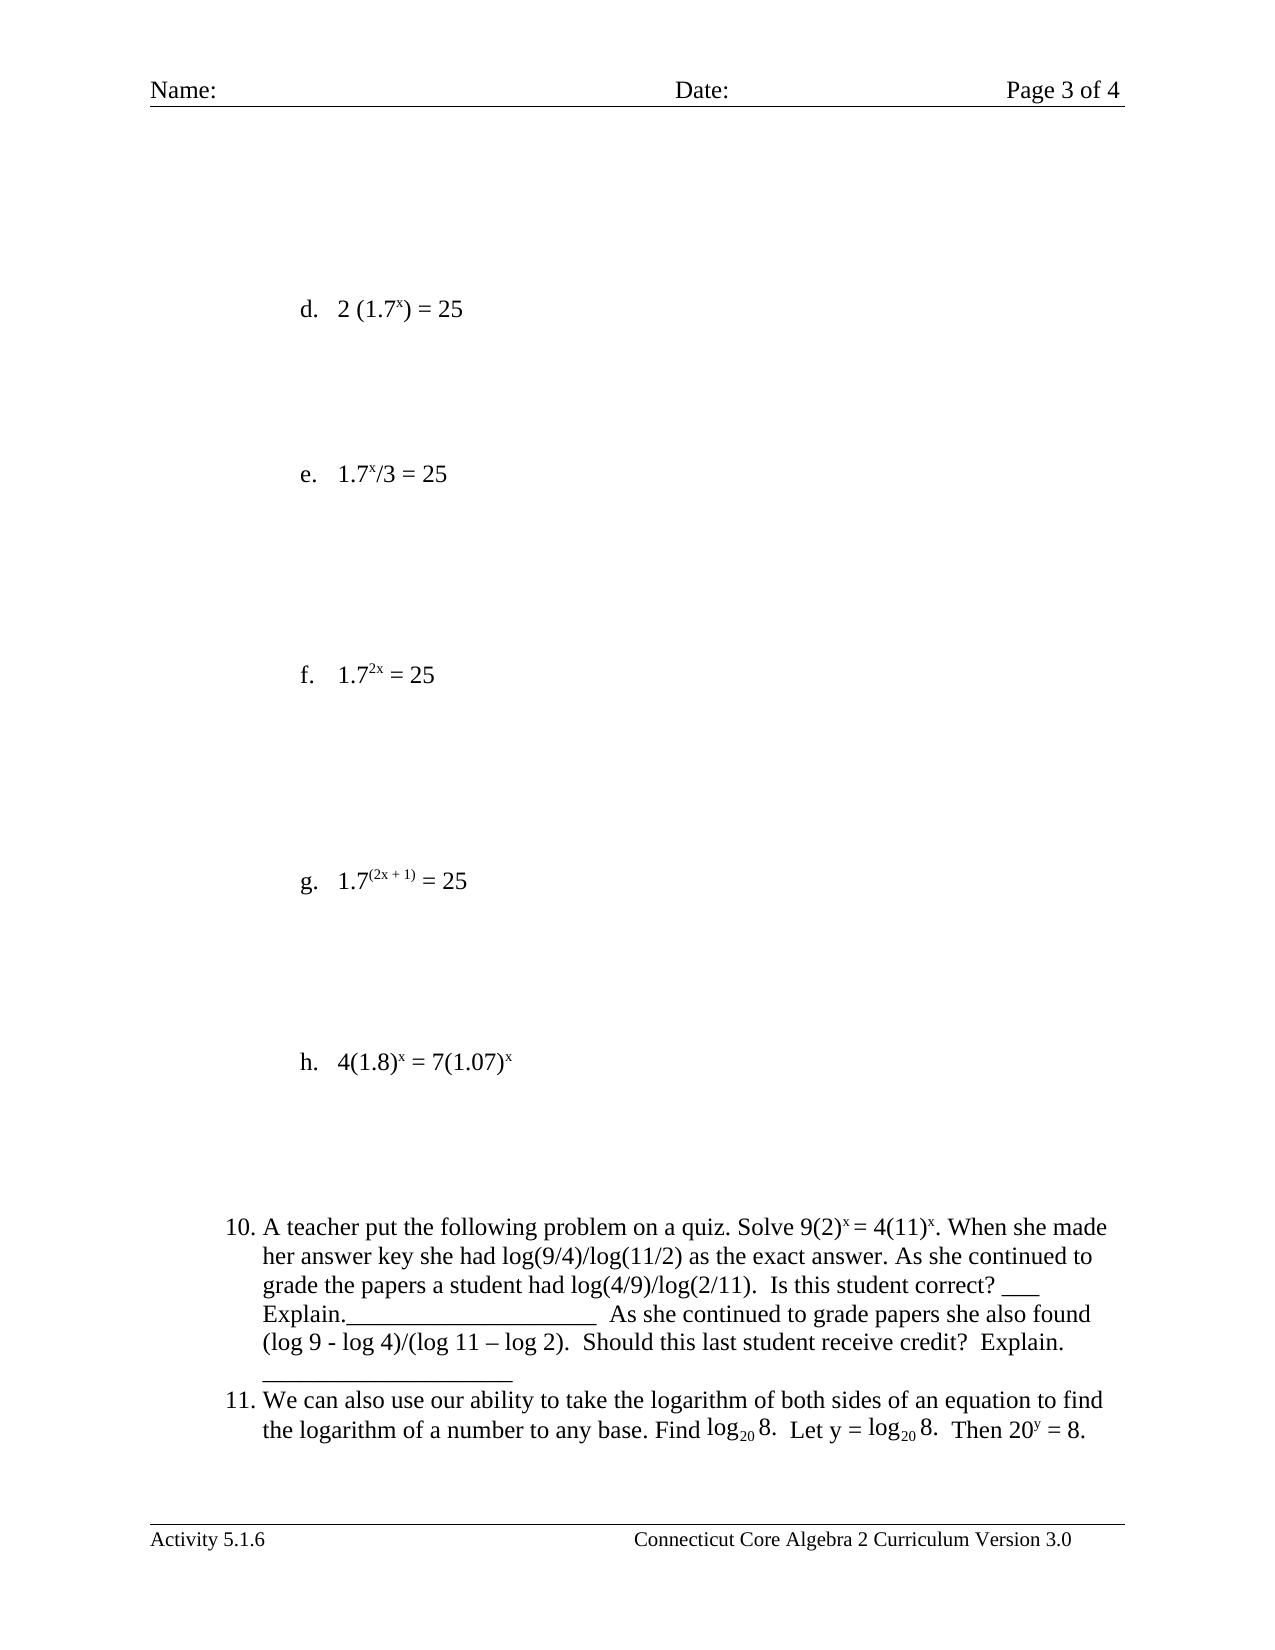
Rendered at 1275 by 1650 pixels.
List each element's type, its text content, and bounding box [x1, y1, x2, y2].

list A teacher put the following problem on a quiz. Solve 9(2)x = 4(11)x. When she made her answer key she had log(9/4)/log(11/2) as the exact answer. As she continued to grade the papers a student had log(4/9)/log(2/11). Is this student correct? ___ Explain.____________________ As she continued to grade papers she also found (log 9 - log 4)/(log 11 – log 2). Should this last student receive credit? Explain. ____________________ [225, 1212, 1125, 1385]
list 1.7x/3 = 25 [300, 459, 1125, 487]
list We can also use our ability to take the logarithm of both sides of an equation to find the logarithm of a number to any base. Find Let y = Then 20y = 8. [225, 1385, 1125, 1445]
list 4(1.8)x = 7(1.07)x [300, 1047, 1125, 1076]
list 2 (1.7x) = 25 [300, 294, 1125, 322]
list 1.7(2x + 1) = 25 [300, 866, 1125, 895]
list 1.72x = 25 [300, 660, 1125, 689]
